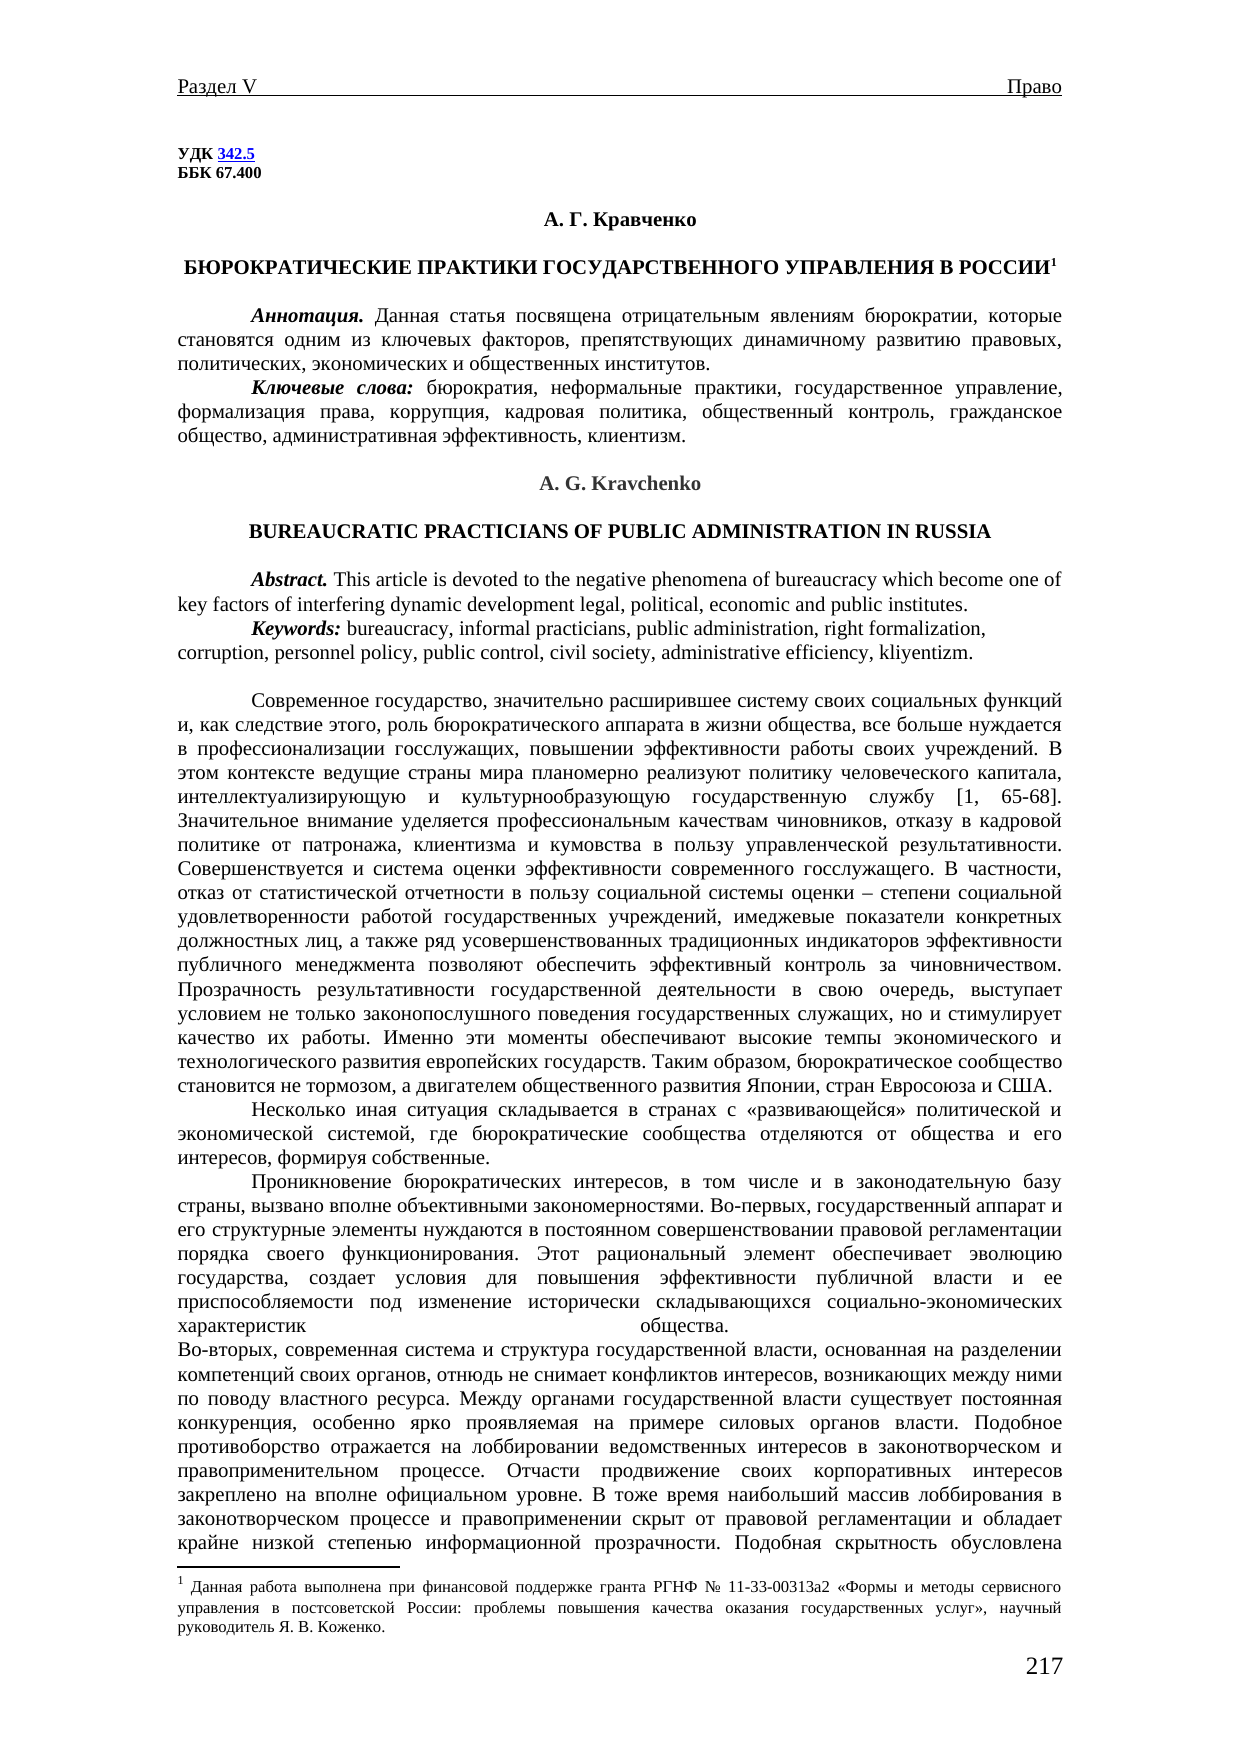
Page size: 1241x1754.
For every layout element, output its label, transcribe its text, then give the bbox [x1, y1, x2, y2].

text А. Г. Кравченко [177, 206, 1063, 231]
text Keywords: bureaucracy, informal practicians, public administration, right formalization, corruption, personnel policy, public control, civil society, administrative efficiency, kliyentizm. [177, 616, 1063, 664]
text ББК 67.400 [177, 163, 1063, 182]
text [177, 1169, 1063, 1554]
text Современное государство, значительно расширившее систему своих социальных функций и, как следствие этого, роль бюрократического аппарата в жизни общества, все больше нуждается в профессионализации госслужащих, повышении эффективности работы своих учреждений. В этом контексте ведущие страны мира планомерно реализуют политику человеческого капитала, интеллектуализирующую и культурнообразующую государственную службу [1, 65-68]. Значительное внимание уделяется профессиональным качествам чиновников, отказу в кадровой политике от патронажа, клиентизма и кумовства в пользу управленческой результативности. Совершенствуется и система оценки эффективности современного госслужащего. В частности, отказ от статистической отчетности в пользу социальной системы оценки – степени социальной удовлетворенности работой государственных учреждений, имеджевые показатели конкретных должностных лиц, а также ряд усовершенствованных традиционных индикаторов эффективности публичного менеджмента позволяют обеспечить эффективный контроль за чиновничеством. Прозрачность результативности государственной деятельности в свою очередь, выступает условием не только законопослушного поведения государственных служащих, но и стимулирует качество их работы. Именно эти моменты обеспечивают высокие темпы экономического и технологического развития европейских государств. Таким образом, бюрократическое сообщество становится не тормозом, а двигателем общественного развития Японии, стран Евросоюза и США. [177, 688, 1063, 1097]
text БЮРОКРАТИЧЕСКИЕ ПРАКТИКИ ГОСУДАРСТВЕННОГО УПРАВЛЕНИЯ В РОССИИ [177, 254, 1063, 279]
text Аннотация. Данная статья посвящена отрицательным явлениям бюрократии, которые становятся одним из ключевых факторов, препятствующих динамичному развитию правовых, политических, экономических и общественных институтов. [177, 303, 1063, 375]
text Ключевые слова: бюрократия, неформальные практики, государственное управление, формализация права, коррупция, кадровая политика, общественный контроль, гражданское общество, административная эффективность, клиентизм. [177, 375, 1063, 447]
text УДК 342.5 [177, 144, 1063, 163]
text BUREAUCRATIC PRACTICIANS OF PUBLIC ADMINISTRATION IN RUSSIA [177, 519, 1063, 543]
text Abstract. This article is devoted to the negative phenomena of bureaucracy which become one of key factors of interfering dynamic development legal, political, economic and public institutes. [177, 567, 1063, 616]
text A. G. Kravchenko [177, 471, 1063, 495]
text Несколько иная ситуация складывается в странах с «развивающейся» политической и экономической системой, где бюрократические сообщества отделяются от общества и его интересов, формируя собственные. [177, 1097, 1063, 1169]
